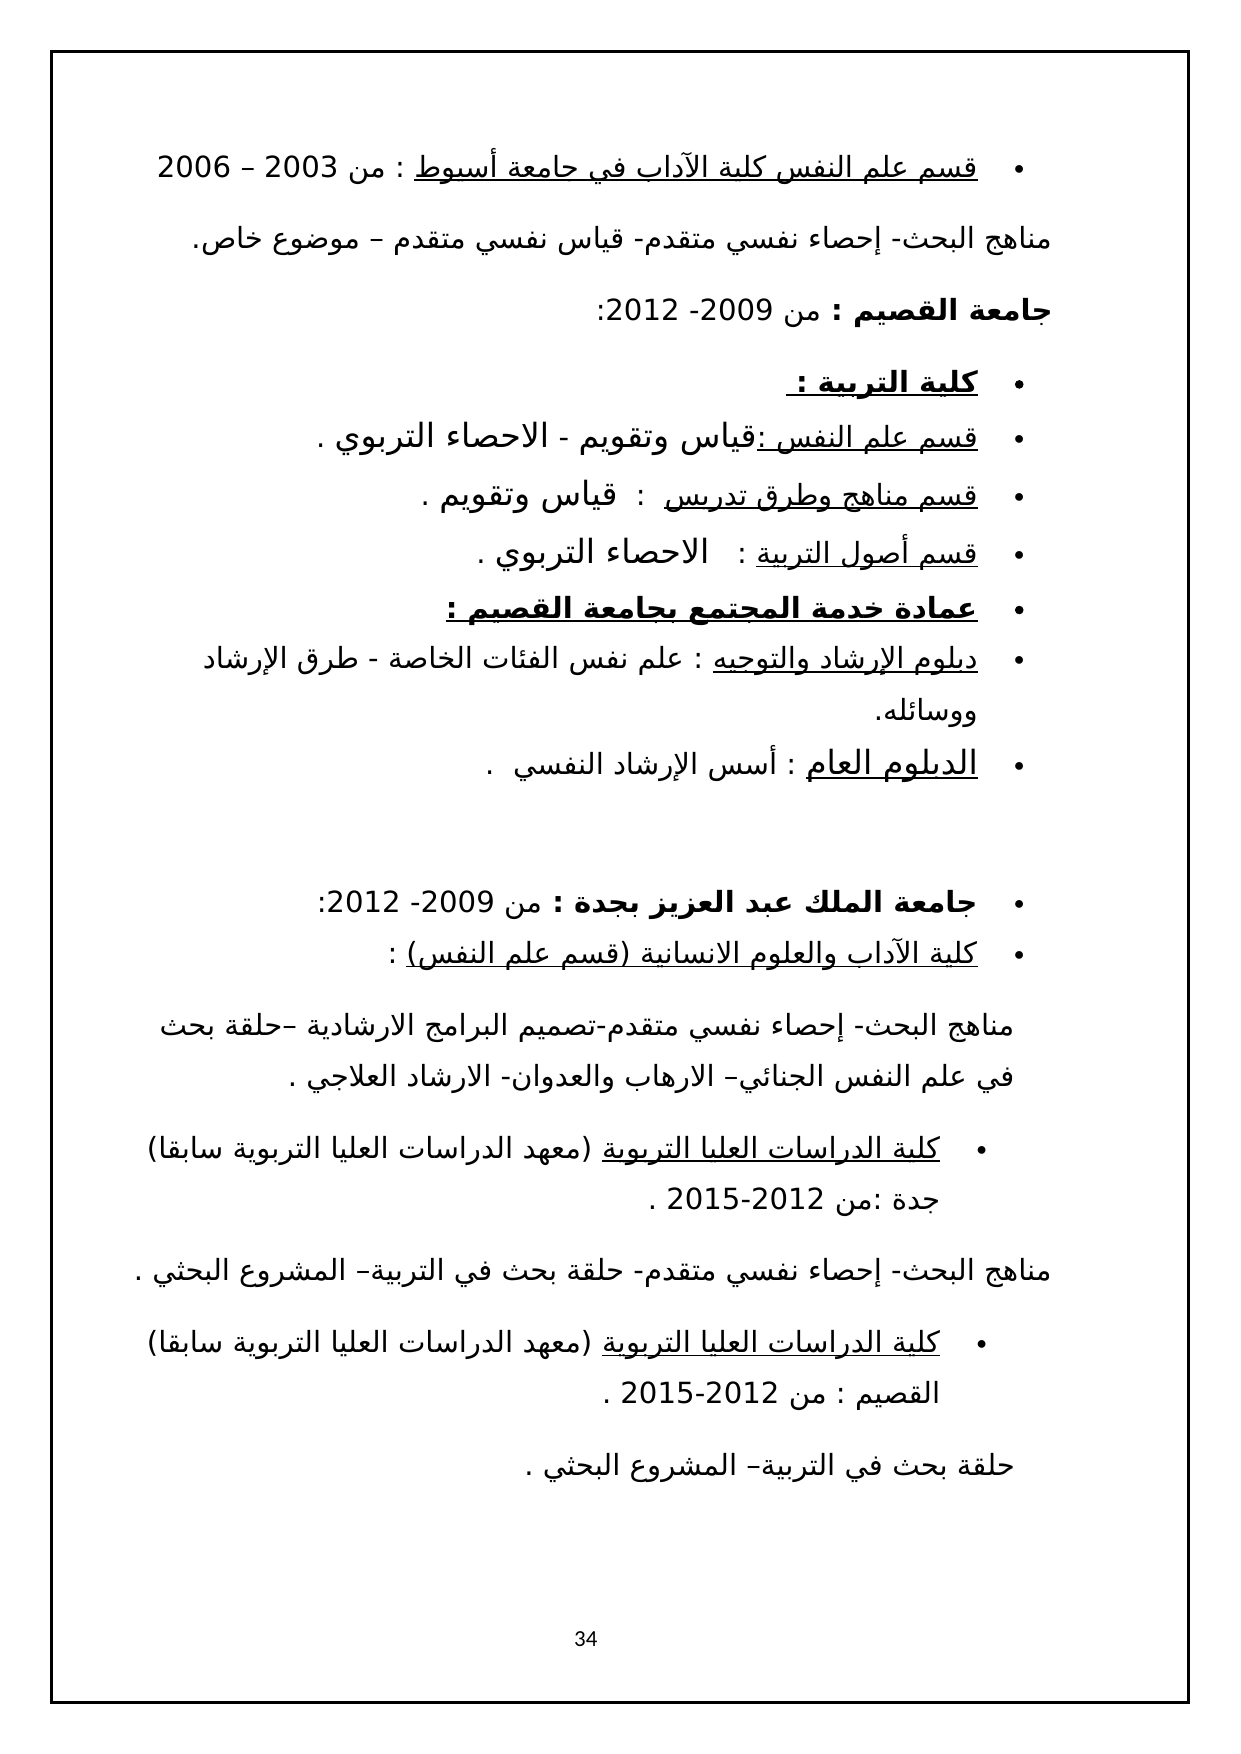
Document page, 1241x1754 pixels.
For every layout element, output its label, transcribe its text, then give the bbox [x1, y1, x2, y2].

list الدبلوم العام : أسس الإرشاد النفسي . [118, 744, 1015, 783]
text مناهج البحث- إحصاء نفسي متقدم- حلقة بحث في التربية– المشروع البحثي . [118, 1254, 1053, 1288]
text جامعة القصيم : من 2009- 2012: [118, 293, 1053, 327]
list قسم علم النفس :قياس وتقويم - الاحصاء التربوي . [118, 416, 1015, 455]
text مناهج البحث- إحصاء نفسي متقدم- قياس نفسي متقدم – موضوع خاص. [118, 222, 1053, 256]
list قسم علم النفس كلية الآداب في جامعة أسيوط : من 2003 – 2006 [118, 150, 1015, 184]
list عمادة خدمة المجتمع بجامعة القصيم : [118, 591, 1015, 625]
list قسم مناهج وطرق تدريس : قياس وتقويم . [118, 474, 1015, 513]
list كلية الدراسات العليا التربوية (معهد الدراسات العليا التربوية سابقا) جدة :من 2012-2015 . [118, 1131, 978, 1216]
list جامعة الملك عبد العزيز بجدة : من 2009- 2012: [118, 886, 1015, 919]
list كلية التربية : [118, 365, 1015, 399]
list قسم أصول التربية : الاحصاء التربوي . [118, 533, 1015, 572]
text حلقة بحث في التربية– المشروع البحثي . [118, 1448, 1015, 1482]
list كلية الآداب والعلوم الانسانية (قسم علم النفس) : [118, 937, 1015, 971]
list كلية الدراسات العليا التربوية (معهد الدراسات العليا التربوية سابقا) القصيم : من 2012-2015 . [118, 1326, 978, 1410]
text مناهج البحث- إحصاء نفسي متقدم-تصميم البرامج الارشادية –حلقة بحث في علم النفس الجنائي– الارهاب والعدوان- الارشاد العلاجي . [118, 1008, 1015, 1093]
list دبلوم الإرشاد والتوجيه : علم نفس الفئات الخاصة - طرق الإرشاد ووسائله. [118, 642, 1015, 727]
